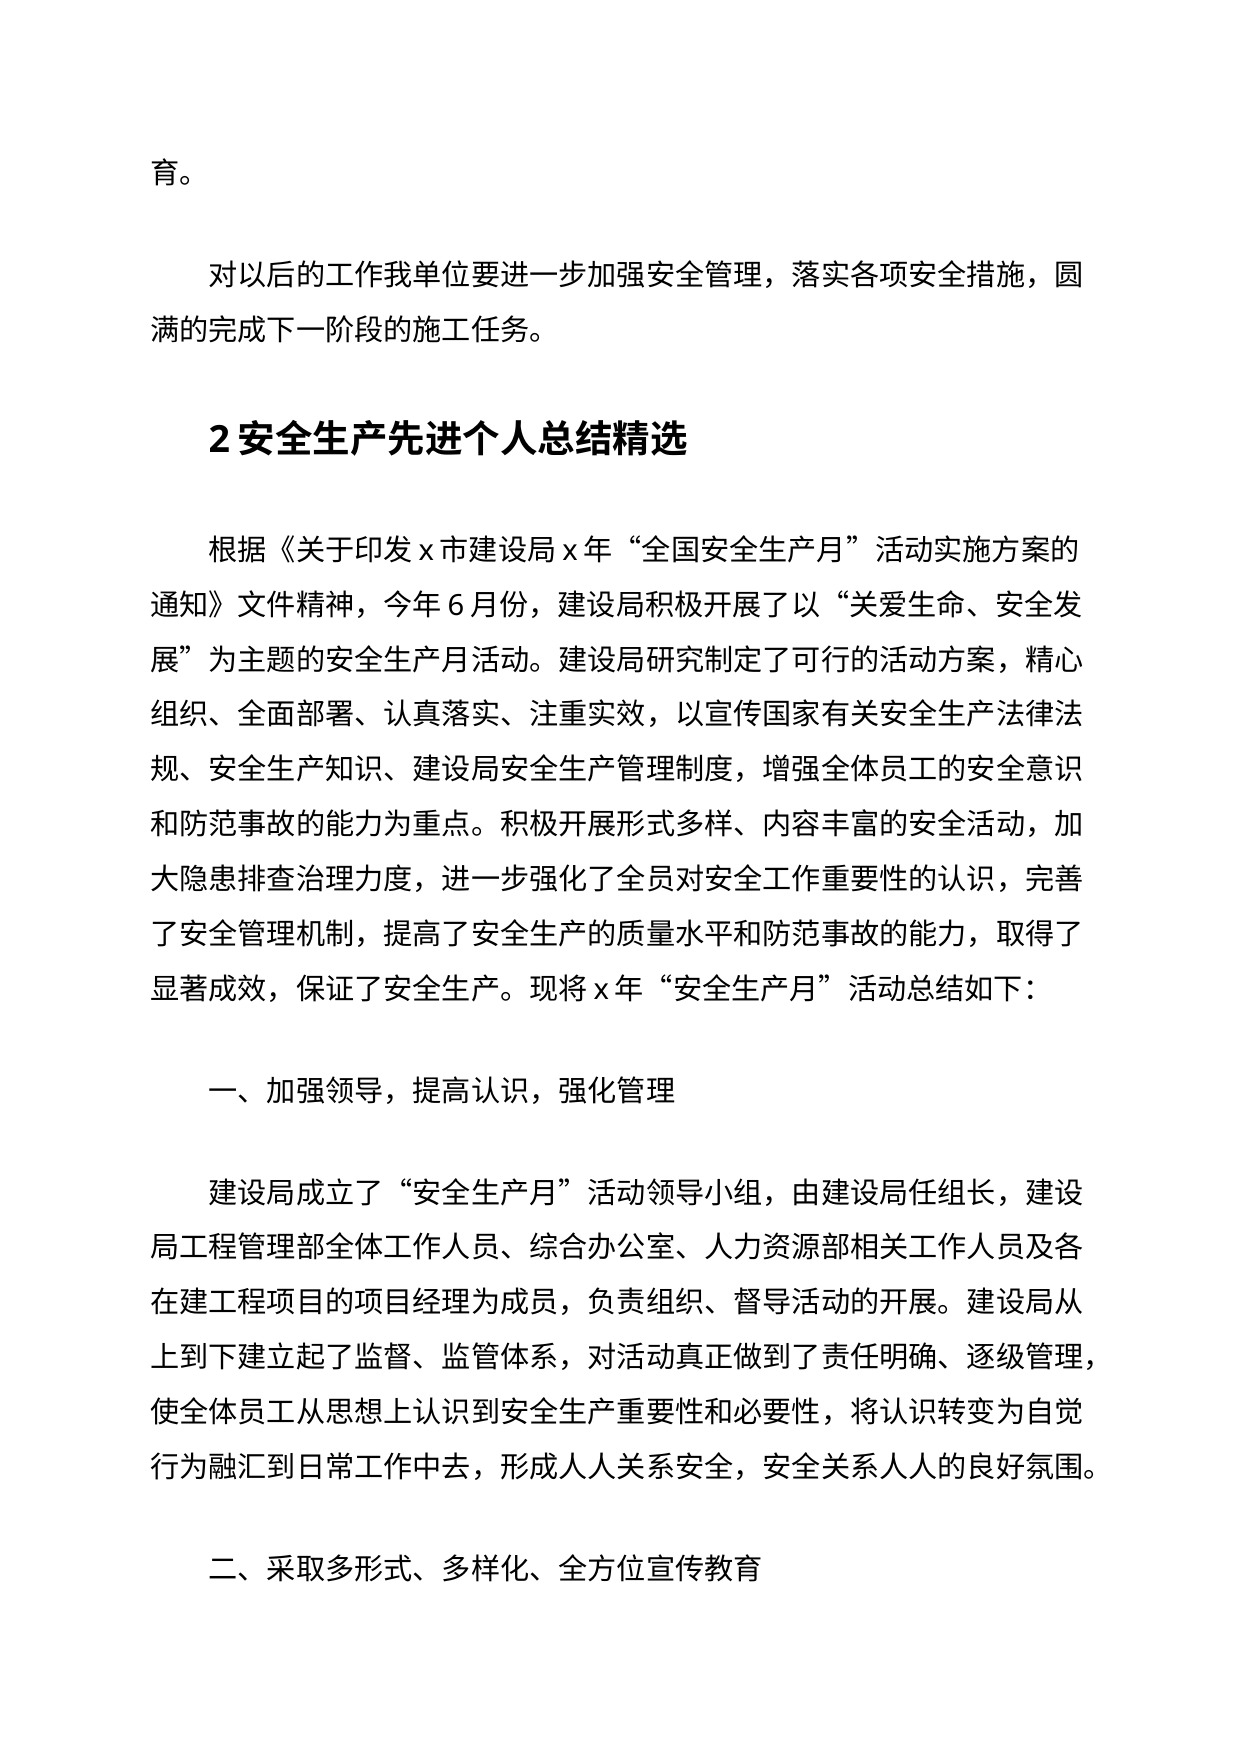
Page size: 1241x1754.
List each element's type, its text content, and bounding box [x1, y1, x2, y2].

text 二、采取多形式、多样化、全方位宣传教育 [150, 1545, 1090, 1588]
text 建设局成立了“安全生产月”活动领导小组，由建设局任组长，建设局工程管理部全体工作人员、综合办公室、人力资源部相关工作人员及各在建工程项目的项目经理为成员，负责组织、督导活动的开展。建设局从上到下建立起了监督、监管体系，对活动真正做到了责任明确、逐级管理，使全体员工从思想上认识到安全生产重要性和必要性，将认识转变为自觉行为融汇到日常工作中去，形成人人关系安全，安全关系人人的良好氛围。 [150, 1169, 1090, 1486]
text 2安全生产先进个人总结精选 [150, 408, 1090, 463]
text 一、加强领导，提高认识，强化管理 [150, 1067, 1090, 1110]
text 对以后的工作我单位要进一步加强安全管理，落实各项安全措施，圆满的完成下一阶段的施工任务。 [150, 252, 1090, 349]
text 根据《关于印发x市建设局x年“全国安全生产月”活动实施方案的通知》文件精神，今年6月份，建设局积极开展了以“关爱生命、安全发展”为主题的安全生产月活动。建设局研究制定了可行的活动方案，精心组织、全面部署、认真落实、注重实效，以宣传国家有关安全生产法律法规、安全生产知识、建设局安全生产管理制度，增强全体员工的安全意识和防范事故的能力为重点。积极开展形式多样、内容丰富的安全活动，加大隐患排查治理力度，进一步强化了全员对安全工作重要性的认识，完善了安全管理机制，提高了安全生产的质量水平和防范事故的能力，取得了显著成效，保证了安全生产。现将x年“安全生产月”活动总结如下： [150, 526, 1090, 1008]
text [150, 150, 1090, 192]
